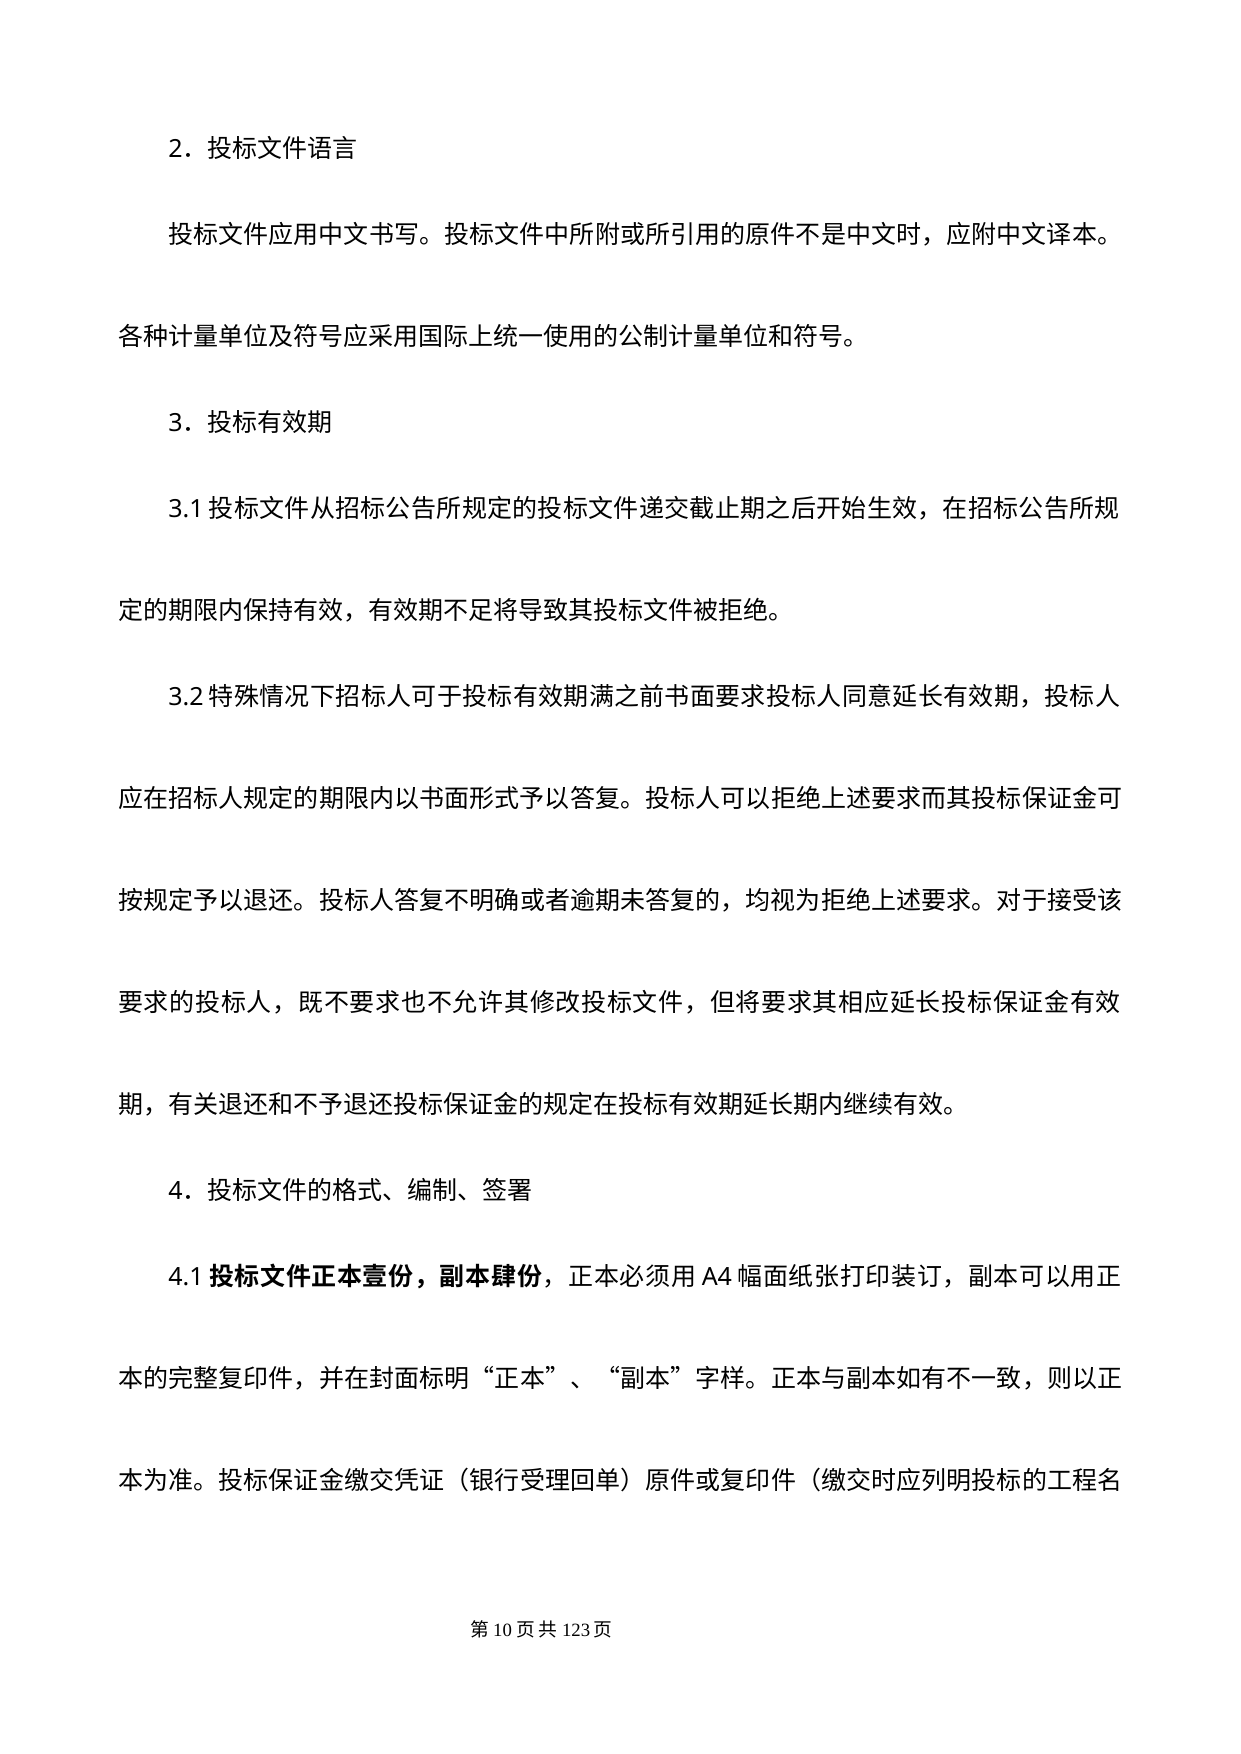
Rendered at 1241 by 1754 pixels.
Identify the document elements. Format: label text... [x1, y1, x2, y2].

text 3.2特殊情况下招标人可于投标有效期满之前书面要求投标人同意延长有效期，投标人应在招标人规定的期限内以书面形式予以答复。投标人可以拒绝上述要求而其投标保证金可按规定予以退还。投标人答复不明确或者逾期未答复的，均视为拒绝上述要求。对于接受该要求的投标人，既不要求也不允许其修改投标文件，但将要求其相应延长投标保证金有效期，有关退还和不予退还投标保证金的规定在投标有效期延长期内继续有效。 [118, 661, 1122, 1136]
text 2．投标文件语言 [118, 113, 1122, 181]
text 4．投标文件的格式、编制、签署 [118, 1154, 1122, 1222]
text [118, 1241, 1122, 1512]
text 投标文件应用中文书写。投标文件中所附或所引用的原件不是中文时，应附中文译本。各种计量单位及符号应采用国际上统一使用的公制计量单位和符号。 [118, 199, 1122, 369]
text 3.1投标文件从招标公告所规定的投标文件递交截止期之后开始生效，在招标公告所规定的期限内保持有效，有效期不足将导致其投标文件被拒绝。 [118, 473, 1122, 643]
text 3．投标有效期 [118, 387, 1122, 455]
